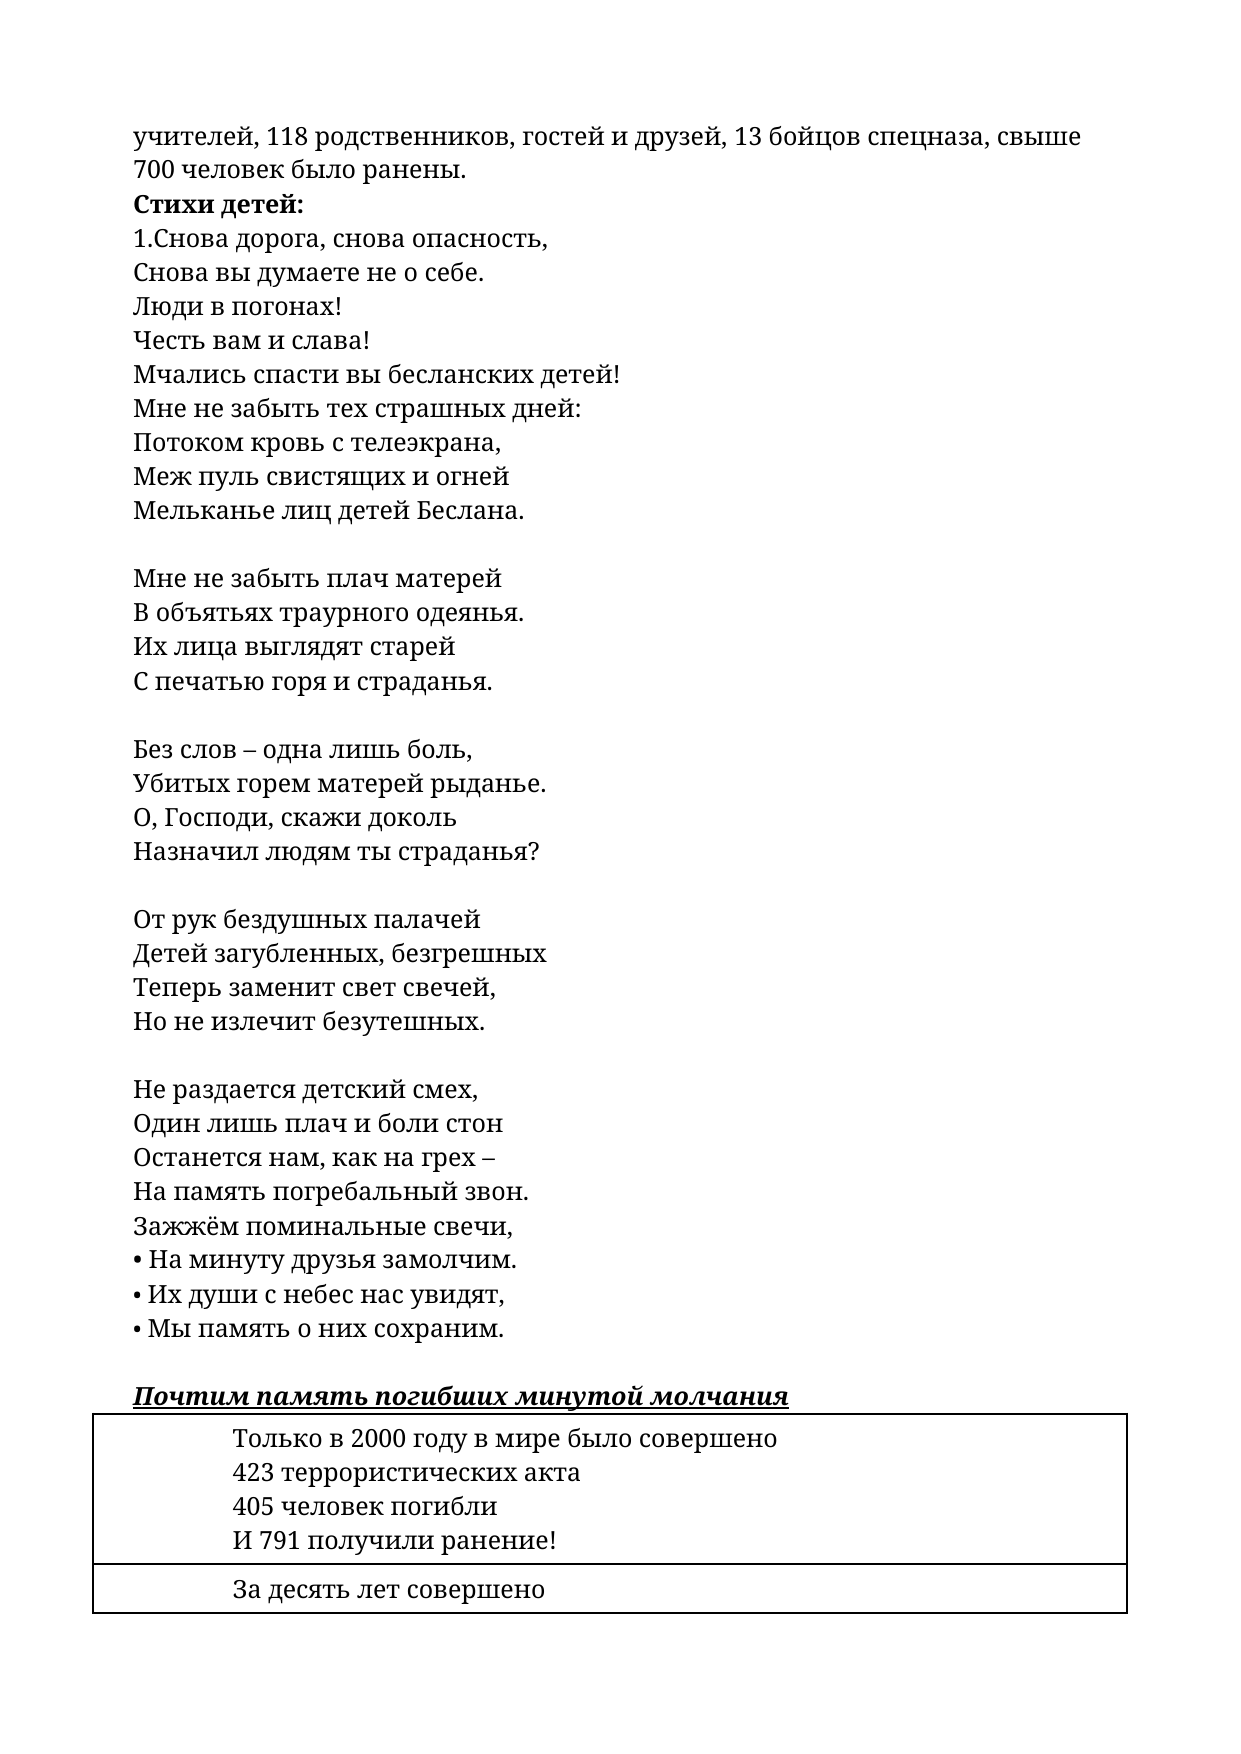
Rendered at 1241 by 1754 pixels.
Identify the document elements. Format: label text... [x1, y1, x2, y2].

text 1.Снова дорога, снова опасность, Снова вы думаете не о себе. Люди в погонах! Честь вам и слава! [133, 220, 1107, 357]
text • Мы память о них сохраним. [133, 1310, 1107, 1378]
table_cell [94, 1565, 1126, 1612]
text Зажжём поминальные свечи, [133, 1208, 1107, 1242]
table_header Только в 2000 году в мире было совершено 423 террористических акта 405 человек погибли И 791 получили ранение! [94, 1415, 1126, 1563]
text Мне не забыть тех страшных дней: Потоком кровь с телеэкрана, Меж пуль свистящих и огней Мельканье лиц детей Беслана. Мне не забыть плач матерей В объятьях траурного одеянья. Их лица выглядят старей С печатью горя и страданья. Без слов – одна лишь боль, Убитых горем матерей рыданье. О, Господи, скажи доколь Назначил людям ты страданья? От рук бездушных палачей Детей загубленных, безгрешных Теперь заменит свет свечей, Но не излечит безутешных. Не раздается детский смех, Один лишь плач и боли стон Останется нам, как на грех – На память погребальный звон. [133, 391, 1107, 1208]
text • На минуту друзья замолчим. [133, 1242, 1107, 1276]
text Почтим память погибших минутой молчания [133, 1378, 1107, 1412]
text Стихи детей: [133, 186, 1107, 220]
text Мчались спасти вы бесланских детей! [133, 357, 1107, 391]
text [133, 118, 1107, 186]
text • Их души с небес нас увидят, [133, 1276, 1107, 1310]
